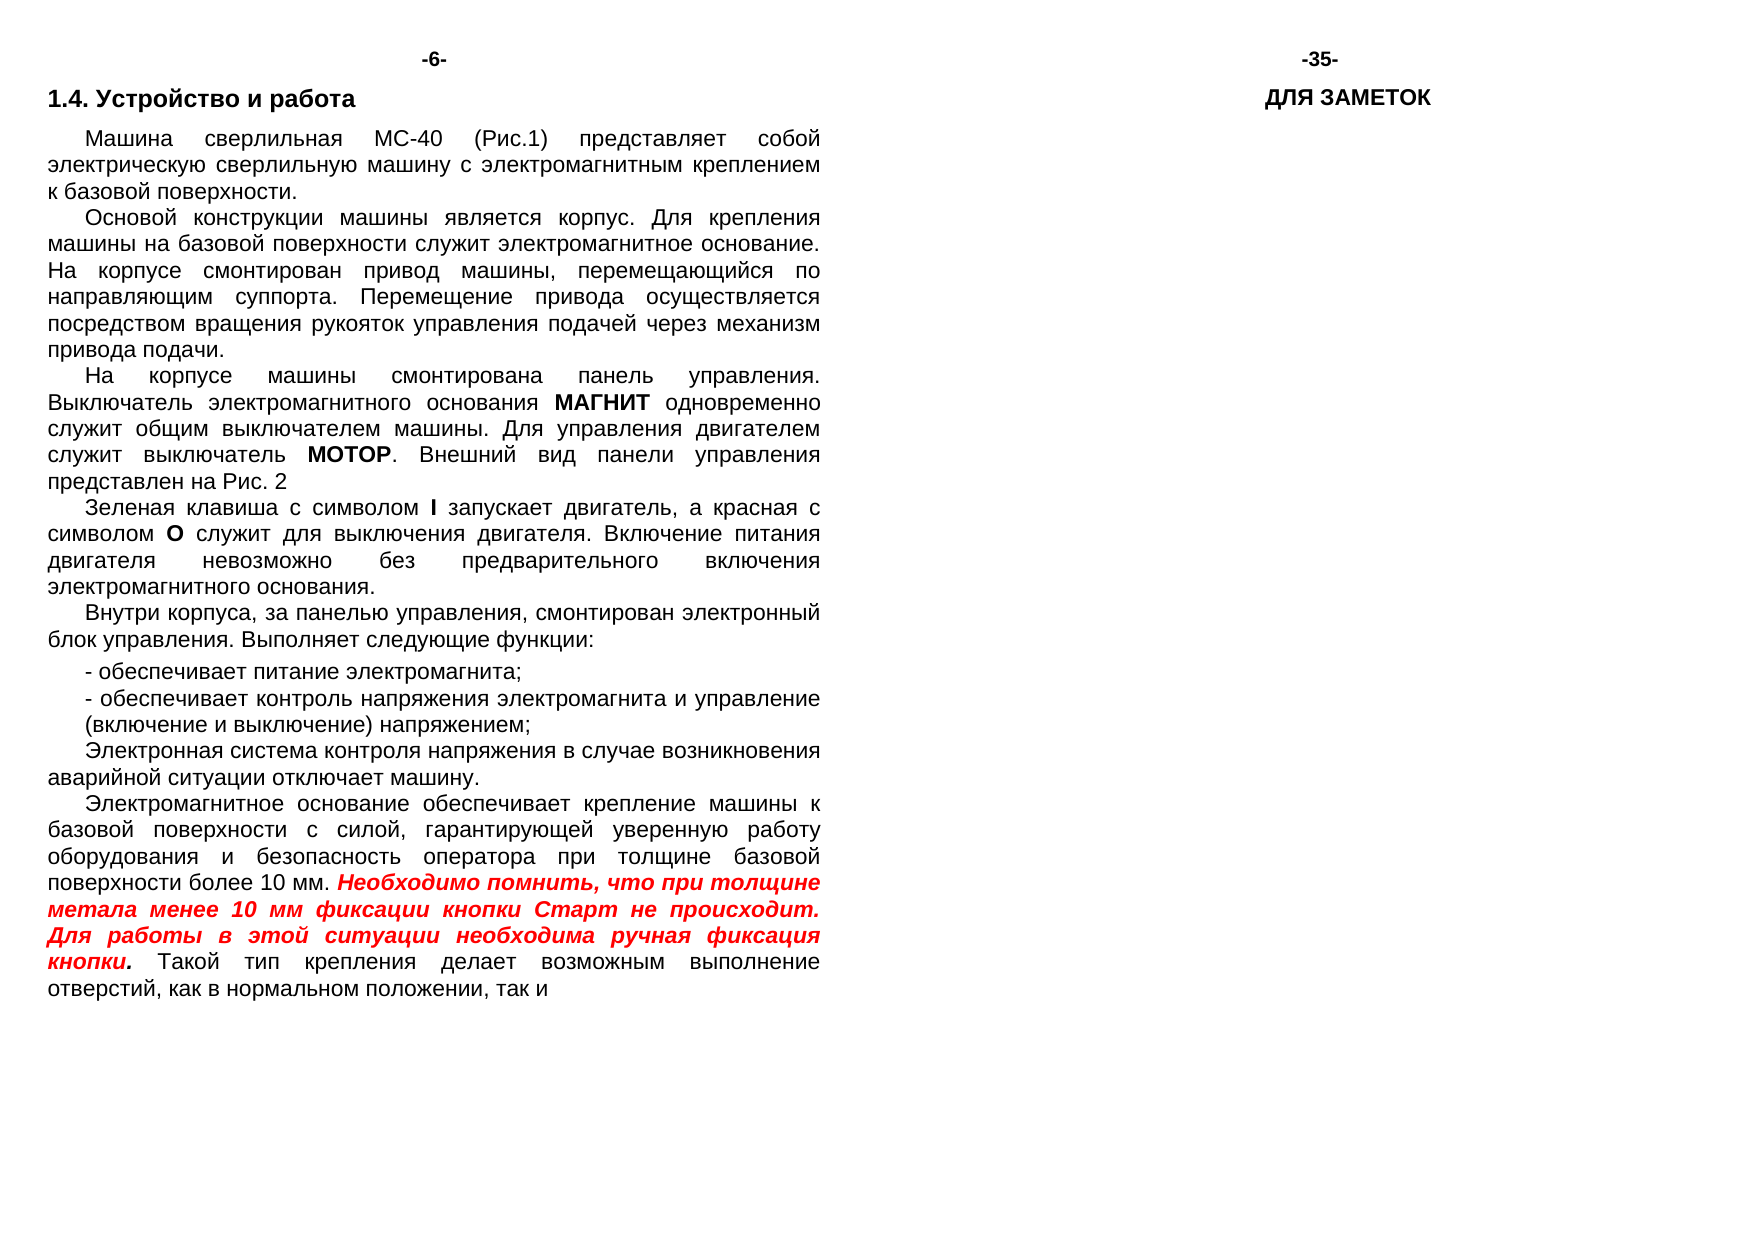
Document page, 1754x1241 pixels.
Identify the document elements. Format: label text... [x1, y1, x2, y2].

text - обеспечивает питание электромагнита; [47, 658, 821, 685]
text На корпусе машины смонтирована панель управления. Выключатель электромагнитного основания МАГНИТ одновременно служит общим выключателем машины. Для управления двигателем служит выключатель МОТОР. Внешний вид панели управления представлен на Рис. 2 [47, 362, 821, 494]
text - обеспечивает контроль напряжения электромагнита и управление (включение и выключение) напряжением; [84, 685, 821, 737]
text Машина сверлильная МС-40 (Рис.1) представляет собой электрическую сверлильную машину с электромагнитным креплением к базовой поверхности. [47, 125, 821, 204]
text 1.4. Устройство и работа [47, 84, 821, 112]
text Внутри корпуса, за панелью управления, смонтирован электронный блок управления. Выполняет следующие функции: [47, 599, 821, 652]
text Зеленая клавиша с символом I запускает двигатель, а красная с символом О служит для выключения двигателя. Включение питания двигателя невозможно без предварительного включения электромагнитного основания. [47, 494, 821, 599]
text Основой конструкции машины является корпус. Для крепления машины на базовой поверхности служит электромагнитное основание. На корпусе смонтирован привод машины, перемещающийся по направляющим суппорта. Перемещение привода осуществляется посредством вращения рукояток управления подачей через механизм привода подачи. [47, 204, 821, 362]
subtitle -6- [47, 47, 821, 71]
text Электронная система контроля напряжения в случае возникновения аварийной ситуации отключает машину. [47, 737, 821, 790]
text ДЛЯ ЗАМЕТОК [933, 84, 1707, 110]
text Электромагнитное основание обеспечивает крепление машины к базовой поверхности с силой, гарантирующей уверенную работу оборудования и безопасность оператора при толщине базовой поверхности более . Необходимо помнить, что при толщине метала менее фиксации кнопки Старт не происходит. Для работы в этой ситуации необходима ручная фиксация кнопки. Такой тип крепления делает возможным выполнение отверстий, как в нормальном положении, так и [47, 790, 821, 1001]
subtitle -35- [933, 47, 1707, 71]
